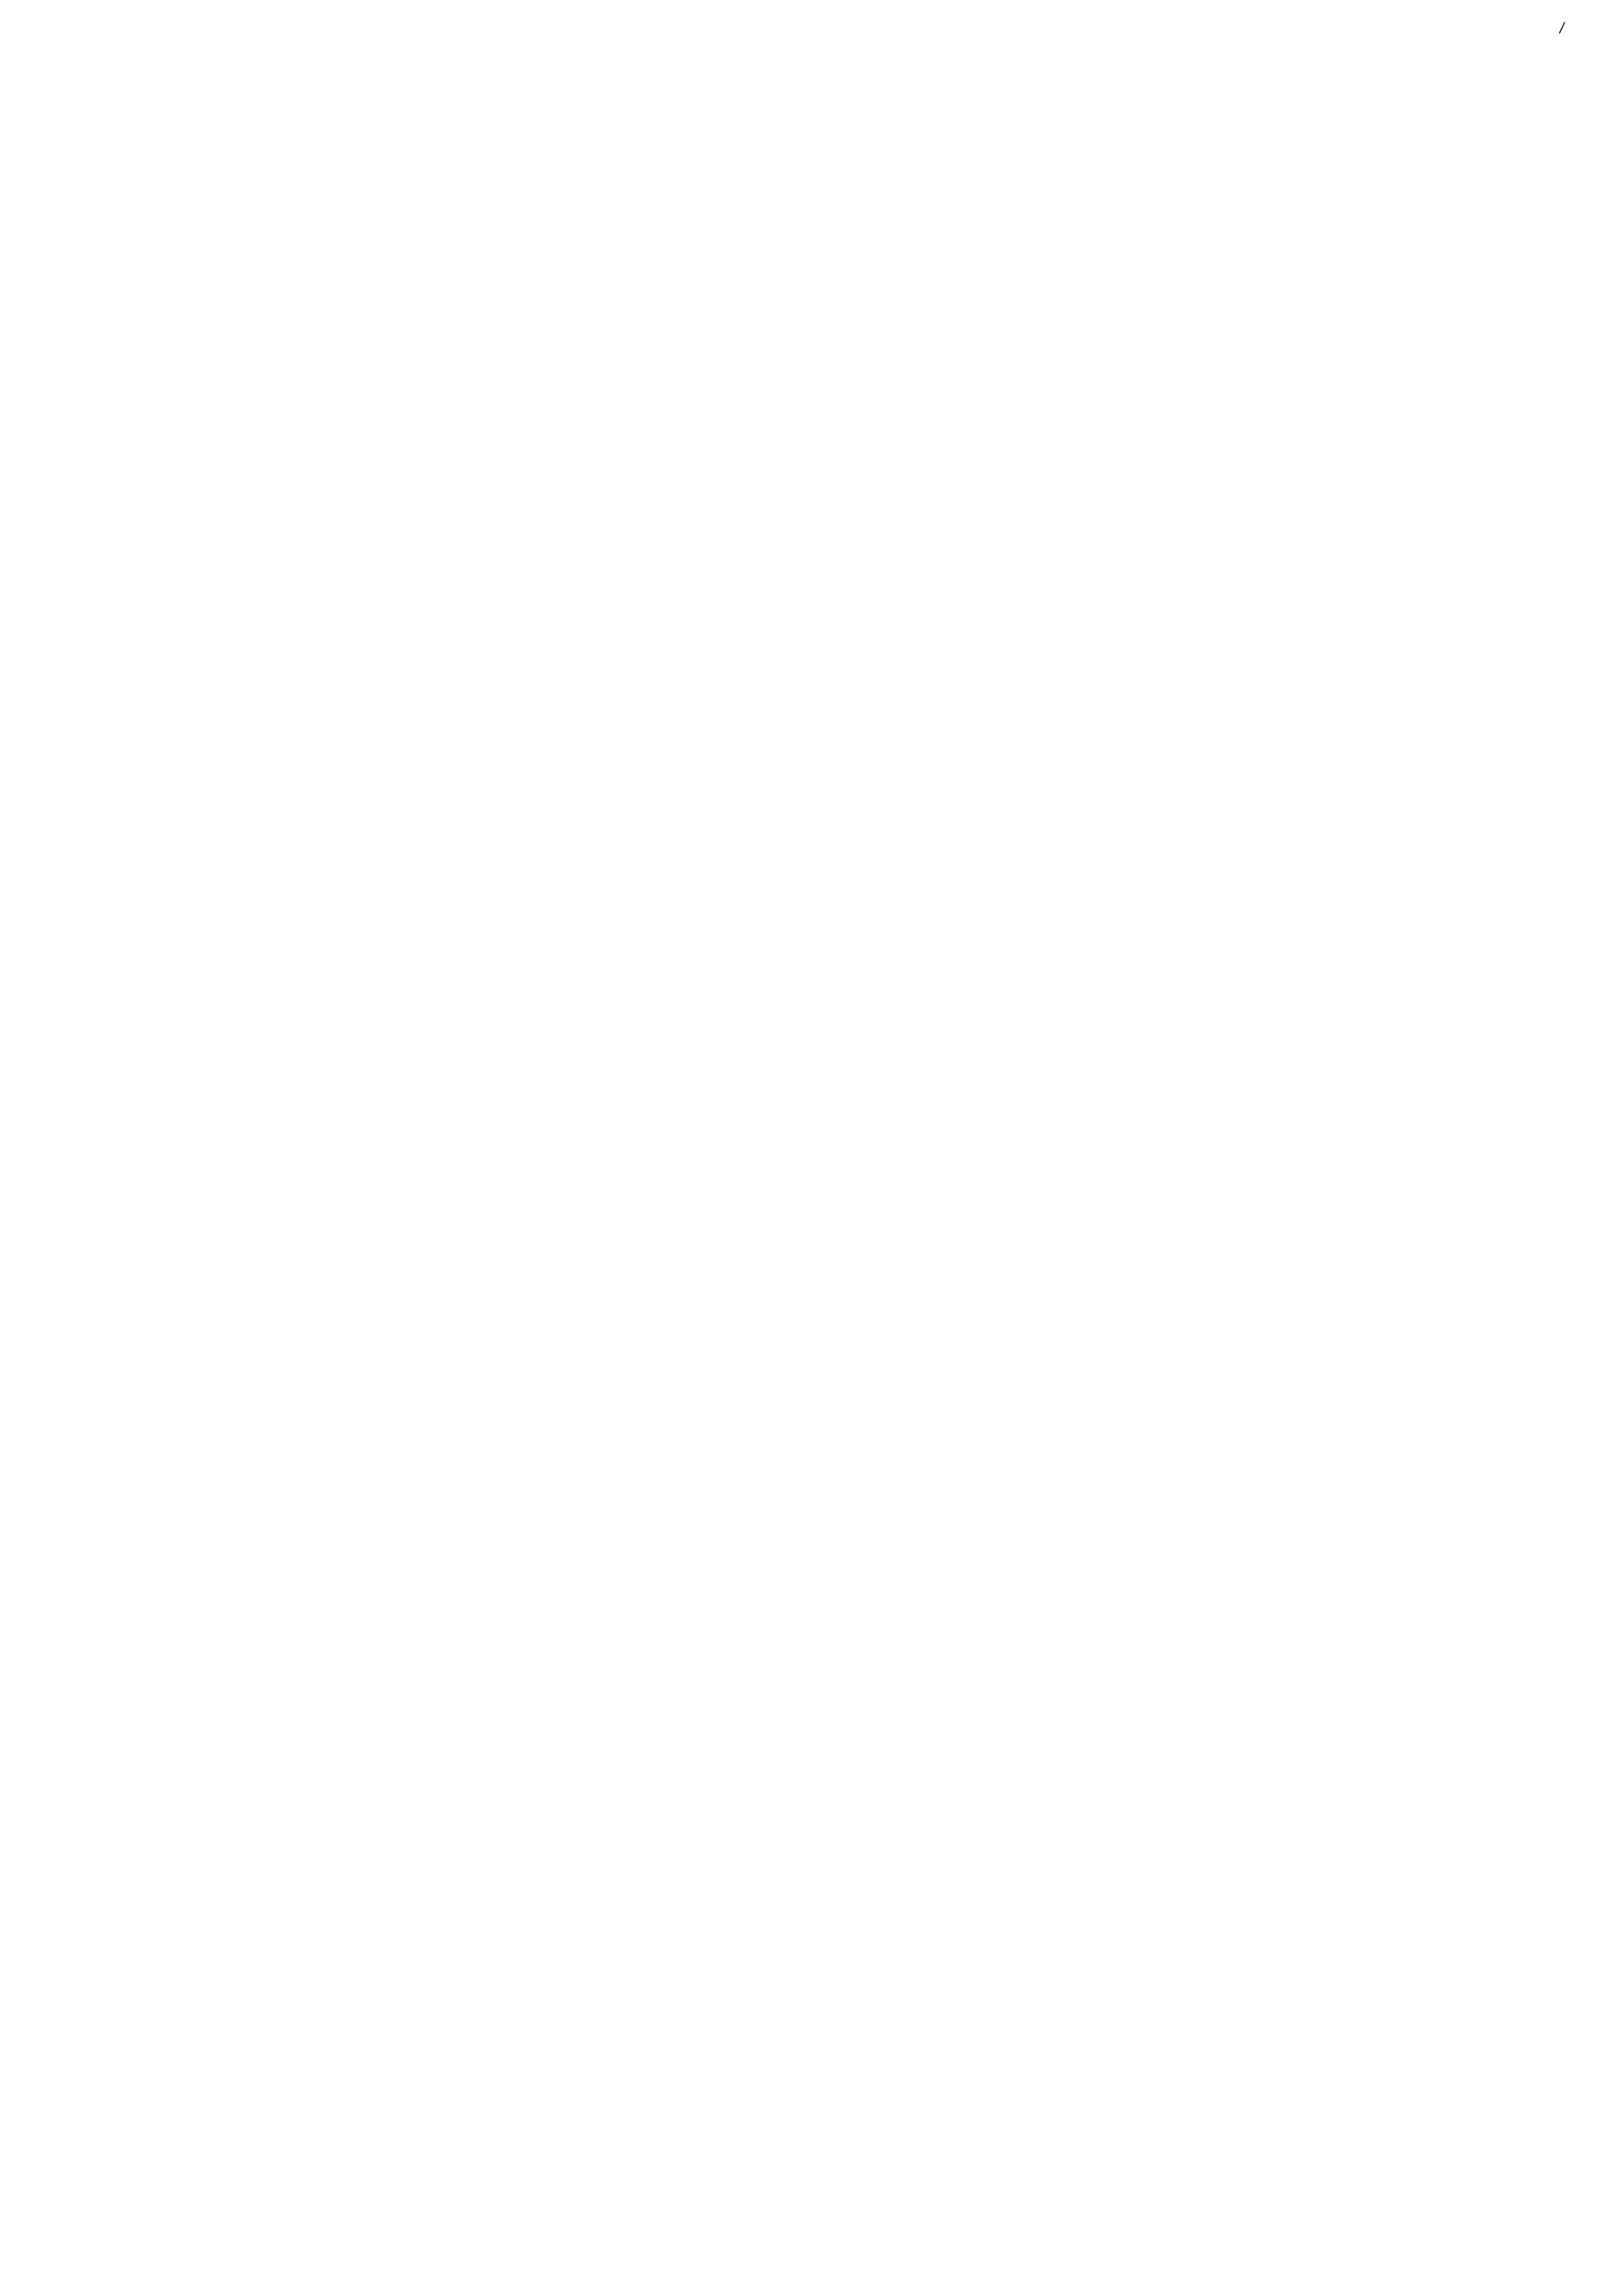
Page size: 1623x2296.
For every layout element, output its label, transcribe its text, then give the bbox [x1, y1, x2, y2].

text / [6, 19, 1564, 37]
